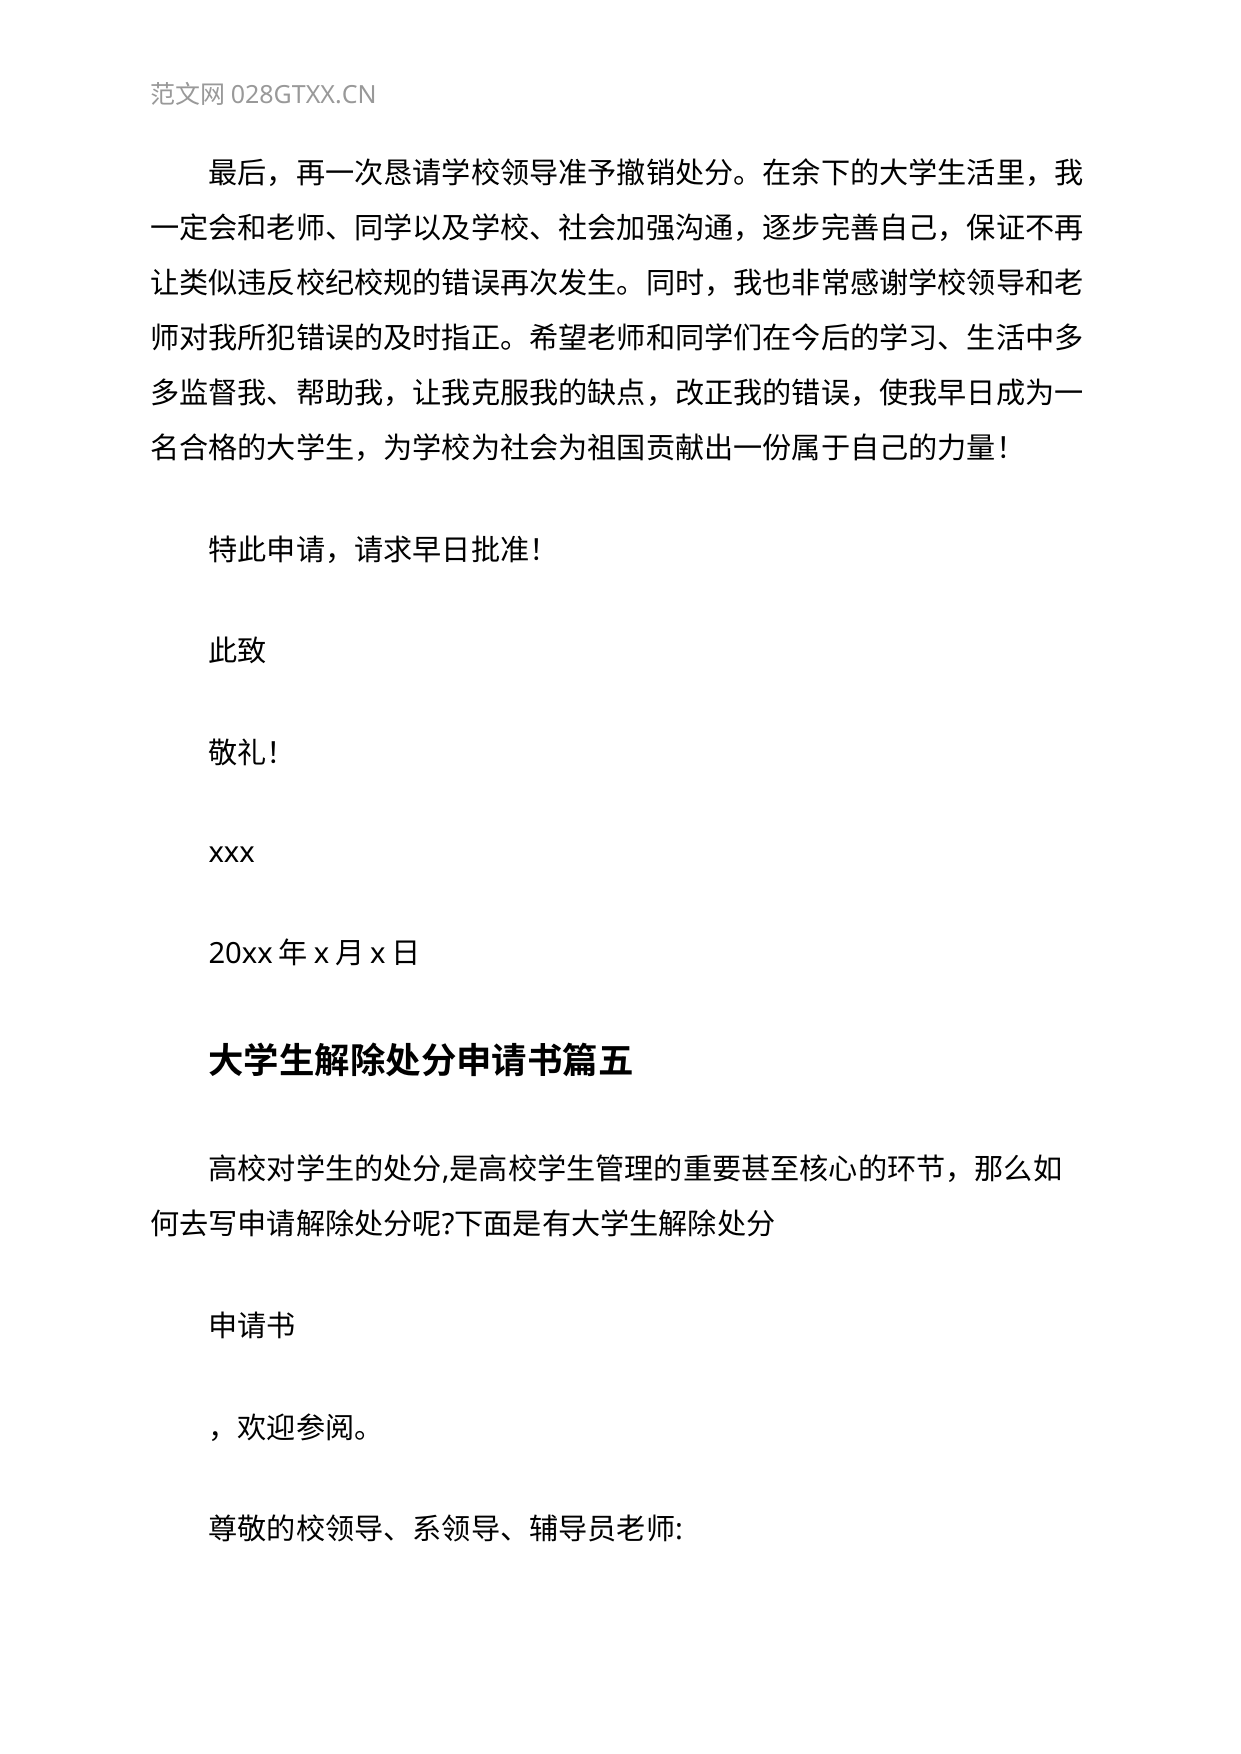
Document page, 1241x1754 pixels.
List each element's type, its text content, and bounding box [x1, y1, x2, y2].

text 敬礼！ [150, 730, 1090, 772]
text 尊敬的校领导、系领导、辅导员老师: [150, 1506, 1090, 1548]
text 特此申请，请求早日批准！ [150, 526, 1090, 568]
text 高校对学生的处分,是高校学生管理的重要甚至核心的环节，那么如何去写申请解除处分呢?下面是有大学生解除处分 [150, 1145, 1090, 1243]
text 大学生解除处分申请书篇五 [150, 1032, 1090, 1083]
text 申请书 [150, 1302, 1090, 1345]
text xxx [150, 832, 1090, 871]
text 20xx年x月x日 [150, 930, 1090, 972]
text 最后，再一次恳请学校领导准予撤销处分。在余下的大学生活里，我一定会和老师、同学以及学校、社会加强沟通，逐步完善自己，保证不再让类似违反校纪校规的错误再次发生。同时，我也非常感谢学校领导和老师对我所犯错误的及时指正。希望老师和同学们在今后的学习、生活中多多监督我、帮助我，让我克服我的缺点，改正我的错误，使我早日成为一名合格的大学生，为学校为社会为祖国贡献出一份属于自己的力量！ [150, 150, 1090, 467]
text 此致 [150, 628, 1090, 670]
text ，欢迎参阅。 [150, 1404, 1090, 1446]
